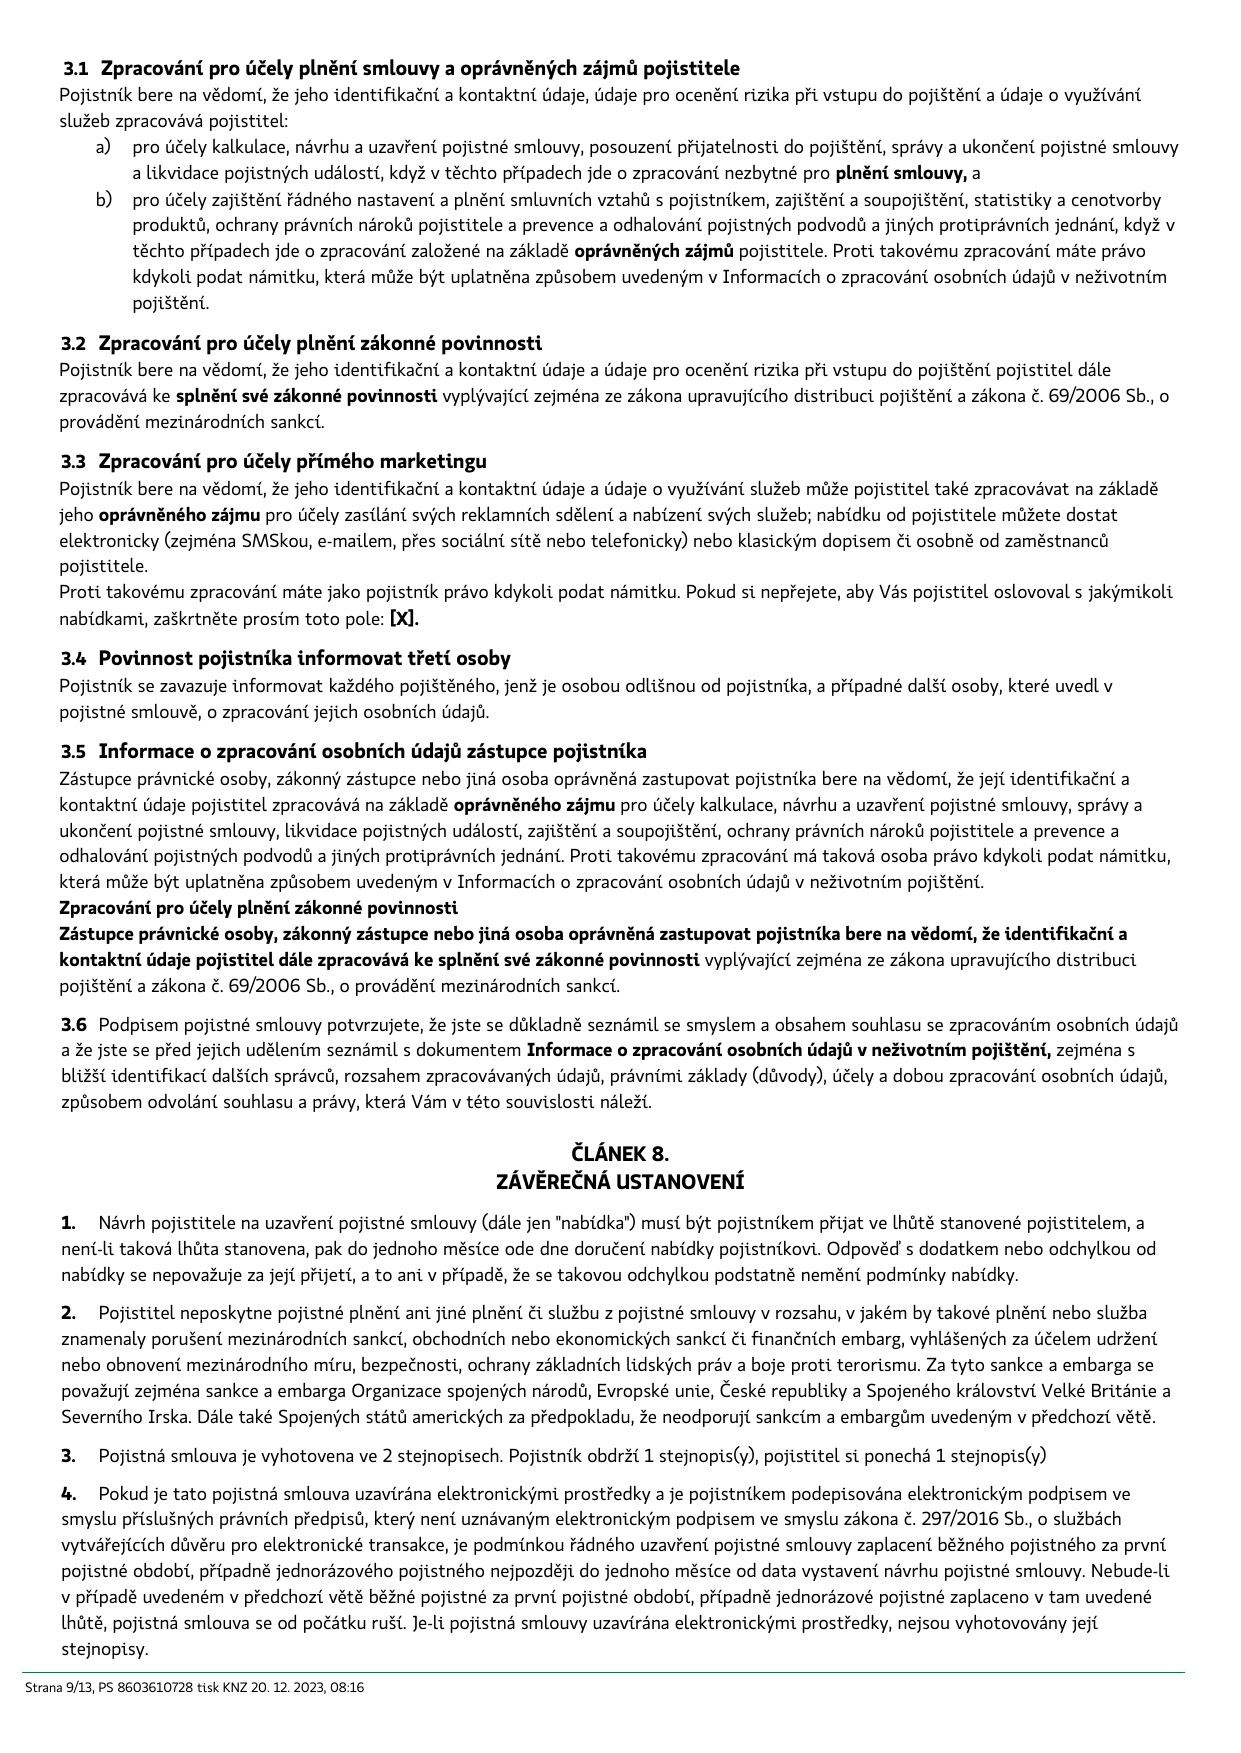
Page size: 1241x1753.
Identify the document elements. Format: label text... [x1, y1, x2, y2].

text 3.6 Podpisem pojistné smlouvy potvrzujete, že jste se důkladně seznámil se smyslem a obsahem souhlasu se zpracováním osobních údajů a že jste se před jejich udělením seznámil s dokumentem Informace o zpracování osobních údajů v neživotním pojištění, zejména s bližší identifikací dalších správců, rozsahem zpracovávaných údajů, právními základy (důvody), účely a dobou zpracování osobních údajů, způsobem odvolání souhlasu a právy, která Vám v této souvislosti náleží. [61, 1010, 1230, 1114]
text 3. Pojistná smlouva je vyhotovena ve 2 stejnopisech. Pojistník obdrží 1 stejnopis(y), pojistitel si ponechá 1 stejnopis(y) [61, 1443, 1230, 1467]
text b) pro účely zajištění řádného nastavení a plnění smluvních vztahů s pojistníkem, zajištění a soupojištění, statistiky a cenotvorby [96, 187, 1230, 211]
text produktů, ochrany právních nároků pojistitele a prevence a odhalování pojistných podvodů a jiných protiprávních jednání, když v těchto případech jde o zpracování založené na základě oprávněných zájmů pojistitele. Proti takovému zpracování máte právo kdykoli podat námitku, která může být uplatněna způsobem uvedeným v Informacích o zpracování osobních údajů v neživotním pojištění. [132, 211, 1230, 314]
text 2. Pojistitel neposkytne pojistné plnění ani jiné plnění či službu z pojistné smlouvy v rozsahu, v jakém by takové plnění nebo služba znamenaly porušení mezinárodních sankcí, obchodních nebo ekonomických sankcí či finančních embarg, vyhlášených za účelem udržení nebo obnovení mezinárodního míru, bezpečnosti, ochrany základních lidských práv a boje proti terorismu. Za tyto sankce a embarga se považují zejména sankce a embarga Organizace spojených národů, Evropské unie, České republiky a Spojeného království Velké Británie a Severního Irska. Dále také Spojených států amerických za předpokladu, že neodporují sankcím a embargům uvedeným v předchozí větě. [61, 1299, 1230, 1428]
text Strana 9/13, PS 8603610728 tisk KNZ 20. 12. 2023, 08:16 [25, 1679, 1230, 1696]
text 3.1 Zpracování pro účely plnění smlouvy a oprávněných zájmů pojistitele Pojistník bere na vědomí, že jeho identifikační a kontaktní údaje, údaje pro ocenění rizika při vstupu do pojištění a údaje o využívání služeb zpracovává pojistitel: [59, 54, 1230, 133]
text Zástupce právnické osoby, zákonný zástupce nebo jiná osoba oprávněná zastupovat pojistníka bere na vědomí, že identifikační a kontaktní údaje pojistitel dále zpracovává ke splnění své zákonné povinnosti vyplývající zejména ze zákona upravujícího distribuci pojištění a zákona č. 69/2006 Sb., o provádění mezinárodních sankcí. [59, 920, 1230, 997]
text 4. Pokud je tato pojistná smlouva uzavírána elektronickými prostředky a je pojistníkem podepisována elektronickým podpisem ve smyslu příslušných právních předpisů, který není uznávaným elektronickým podpisem ve smyslu zákona č. 297/2016 Sb., o službách vytvářejících důvěru pro elektronické transakce, je podmínkou řádného uzavření pojistné smlouvy zaplacení běžného pojistného za první pojistné období, případně jednorázového pojistného nejpozději do jednoho měsíce od data vystavení návrhu pojistné smlouvy. Nebude-li v případě uvedeném v předchozí větě běžné pojistné za první pojistné období, případně jednorázové pojistné zaplaceno v tam uvedené lhůtě, pojistná smlouva se od počátku ruší. Je-li pojistná smlouvy uzavírána elektronickými prostředky, nejsou vyhotovovány její stejnopisy. [61, 1479, 1230, 1660]
picture [19, 1668, 1187, 1675]
text ČLÁNEK 8. ZÁVĚREČNÁ USTANOVENÍ [496, 1138, 749, 1196]
text 3.4 Povinnost pojistníka informovat třetí osoby [61, 645, 1230, 671]
text 1. Návrh pojistitele na uzavření pojistné smlouvy (dále jen "nabídka") musí být pojistníkem přijat ve lhůtě stanovené pojistitelem, a není-li taková lhůta stanovena, pak do jednoho měsíce ode dne doručení nabídky pojistníkovi. Odpověď s dodatkem nebo odchylkou od nabídky se nepovažuje za její přijetí, a to ani v případě, že se takovou odchylkou podstatně nemění podmínky nabídky. [61, 1209, 1230, 1286]
text Pojistník se zavazuje informovat každého pojištěného, jenž je osobou odlišnou od pojistníka, a případné další osoby, které uvedl v pojistné smlouvě, o zpracování jejich osobních údajů. [59, 671, 1116, 723]
text a) pro účely kalkulace, návrhu a uzavření pojistné smlouvy, posouzení přijatelnosti do pojištění, správy a ukončení pojistné smlouvy a likvidace pojistných událostí, když v těchto případech jde o zpracování nezbytné pro plnění smlouvy, a [96, 133, 1230, 185]
text 3.3 Zpracování pro účely přímého marketingu [61, 448, 1230, 474]
text 3.2 Zpracování pro účely plnění zákonné povinnosti [61, 329, 1230, 355]
text Pojistník bere na vědomí, že jeho identifikační a kontaktní údaje a údaje o využívání služeb může pojistitel také zpracovávat na základě jeho oprávněného zájmu pro účely zasílání svých reklamních sdělení a nabízení svých služeb; nabídku od pojistitele můžete dostat elektronicky (zejména SMSkou, e-mailem, přes sociální sítě nebo telefonicky) nebo klasickým dopisem či osobně od zaměstnanců pojistitele. [59, 474, 1230, 578]
text 3.5 Informace o zpracování osobních údajů zástupce pojistníka [61, 738, 1230, 764]
text Proti takovému zpracování máte jako pojistník právo kdykoli podat námitku. Pokud si nepřejete, aby Vás pojistitel oslovoval s jakýmikoli nabídkami, zaškrtněte prosím toto pole: [X]. [59, 578, 1176, 630]
text Pojistník bere na vědomí, že jeho identifikační a kontaktní údaje a údaje pro ocenění rizika při vstupu do pojištění pojistitel dále zpracovává ke splnění své zákonné povinnosti vyplývající zejména ze zákona upravujícího distribuci pojištění a zákona č. 69/2006 Sb., o provádění mezinárodních sankcí. [59, 356, 1230, 433]
text Zástupce právnické osoby, zákonný zástupce nebo jiná osoba oprávněná zastupovat pojistníka bere na vědomí, že její identifikační a kontaktní údaje pojistitel zpracovává na základě oprávněného zájmu pro účely kalkulace, návrhu a uzavření pojistné smlouvy, správy a ukončení pojistné smlouvy, likvidace pojistných událostí, zajištění a soupojištění, ochrany právních nároků pojistitele a prevence a odhalování pojistných podvodů a jiných protiprávních jednání. Proti takovému zpracování má taková osoba právo kdykoli podat námitku, která může být uplatněna způsobem uvedeným v Informacích o zpracování osobních údajů v neživotním pojištění. Zpracování pro účely plnění zákonné povinnosti [59, 764, 1230, 920]
